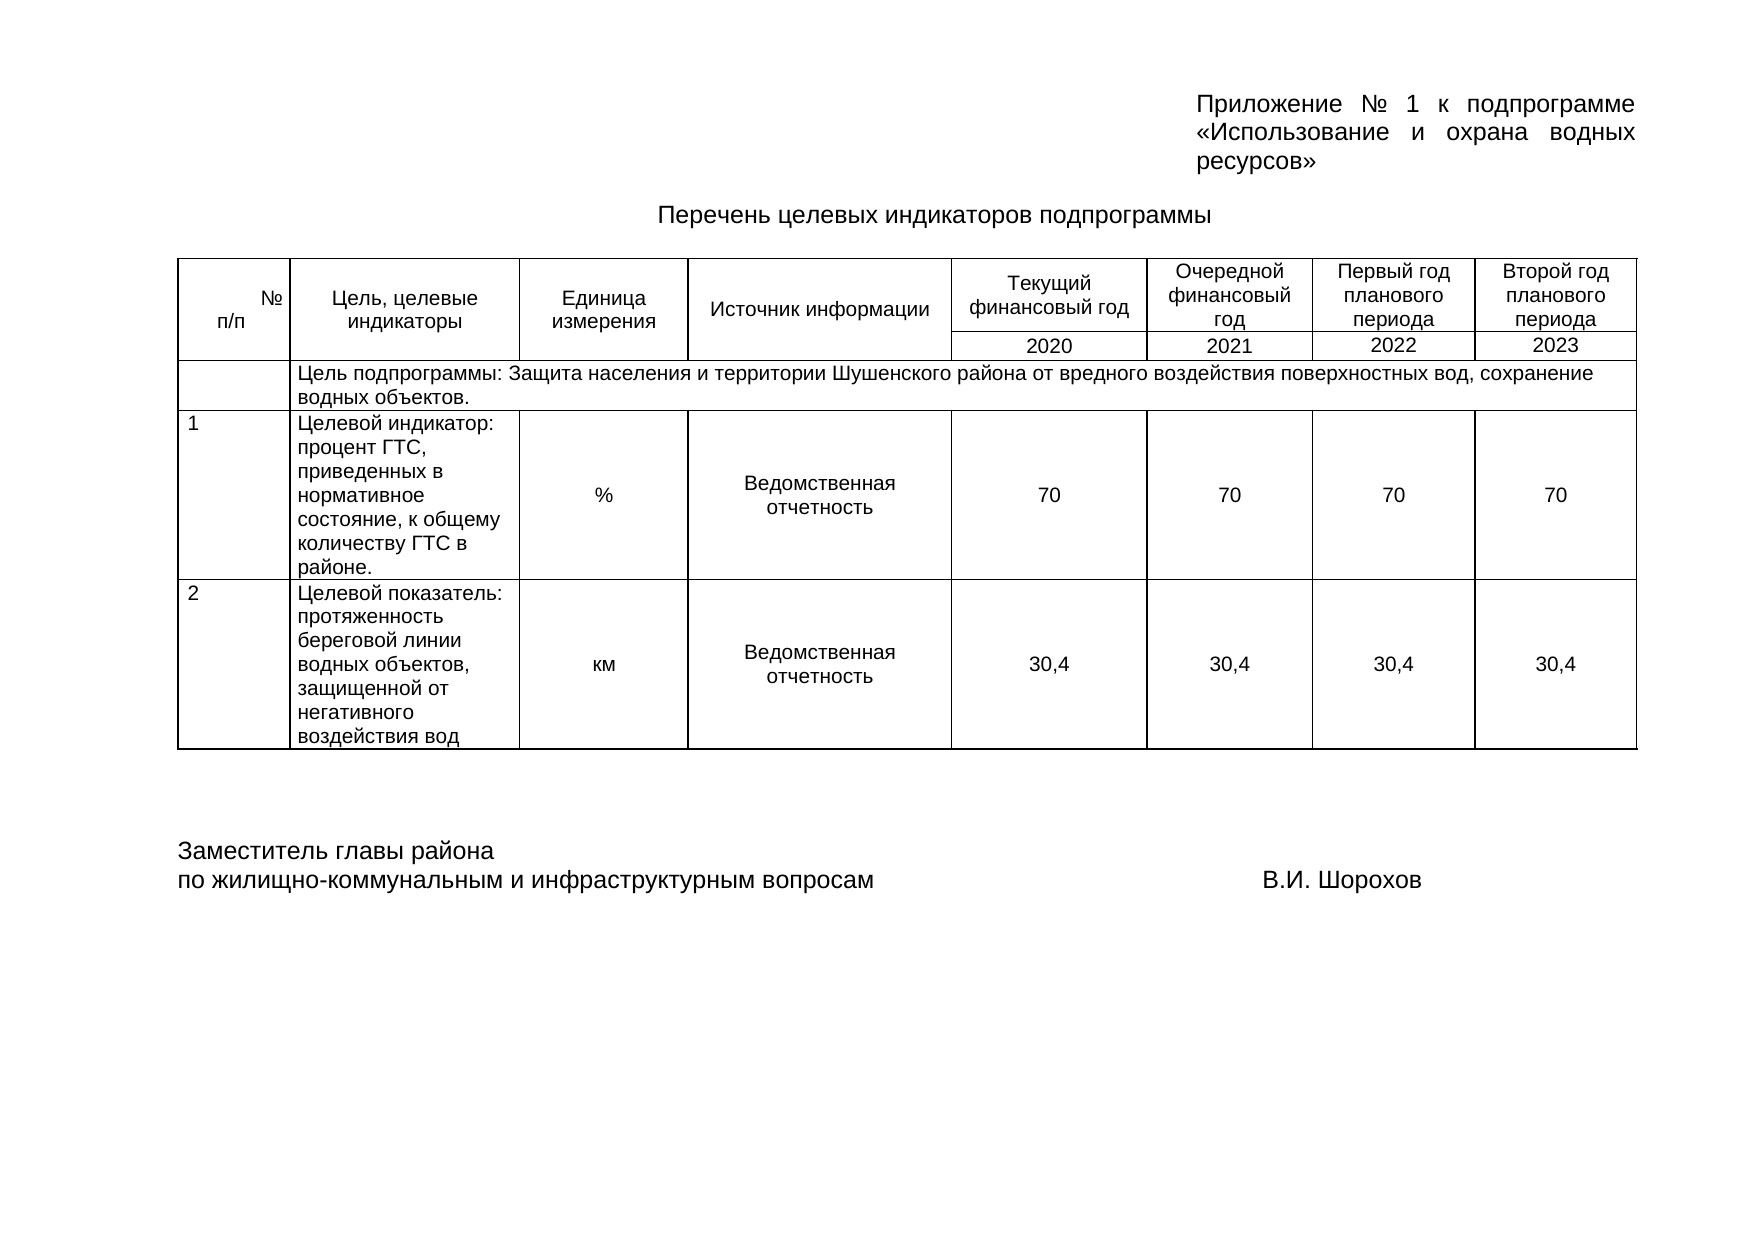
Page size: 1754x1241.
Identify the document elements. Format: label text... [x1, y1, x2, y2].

table_header № п/п [179, 259, 289, 360]
text Приложение № 1 к подпрограмме «Использование и охрана водных ресурсов» [1196, 89, 1636, 175]
table_cell % [520, 411, 687, 579]
table_cell [179, 361, 289, 409]
table_header Первый год планового периода [1313, 259, 1474, 331]
table_cell 1 [179, 411, 289, 579]
table_header Источник информации [689, 259, 951, 360]
table_cell Целевой показатель: протяженность береговой линии водных объектов, защищенной от негативного воздействия вод [291, 580, 519, 748]
table_cell 30,4 [1148, 580, 1312, 748]
text Заместитель главы района [177, 836, 1636, 864]
table_cell Ведомственная отчетность [689, 580, 951, 748]
table_cell 70 [1476, 411, 1636, 579]
table_header Текущий финансовый год [952, 259, 1146, 331]
table_cell 70 [1148, 411, 1312, 579]
text по жилищно-коммунальным и инфраструктурным вопросам В.И. Шорохов [177, 864, 1636, 893]
table_cell 2022 [1313, 332, 1474, 360]
table_cell Ведомственная отчетность [689, 411, 951, 579]
table_cell Целевой индикатор: процент ГТС, приведенных в нормативное состояние, к общему количеству ГТС в районе. [291, 411, 519, 579]
table_cell 30,4 [952, 580, 1146, 748]
table_header Второй год планового периода [1476, 259, 1636, 331]
table_cell 2021 [1148, 332, 1312, 360]
table_cell 2 [179, 580, 289, 748]
table_cell 70 [1313, 411, 1474, 579]
table_header Цель, целевые индикаторы [291, 259, 519, 360]
table_header Единица измерения [520, 259, 687, 360]
table_cell 30,4 [1476, 580, 1636, 748]
table_cell Цель подпрограммы: Защита населения и территории Шушенского района от вредного воздействия поверхностных вод, сохранение водных объектов. [291, 361, 1636, 409]
table_header Очередной финансовый год [1148, 259, 1312, 331]
table_cell 30,4 [1313, 580, 1474, 748]
text Перечень целевых индикаторов подпрограммы [177, 200, 1636, 229]
table_cell км [520, 580, 687, 748]
table_cell 2023 [1476, 332, 1636, 360]
table_cell 2020 [952, 332, 1146, 360]
table_cell 70 [952, 411, 1146, 579]
